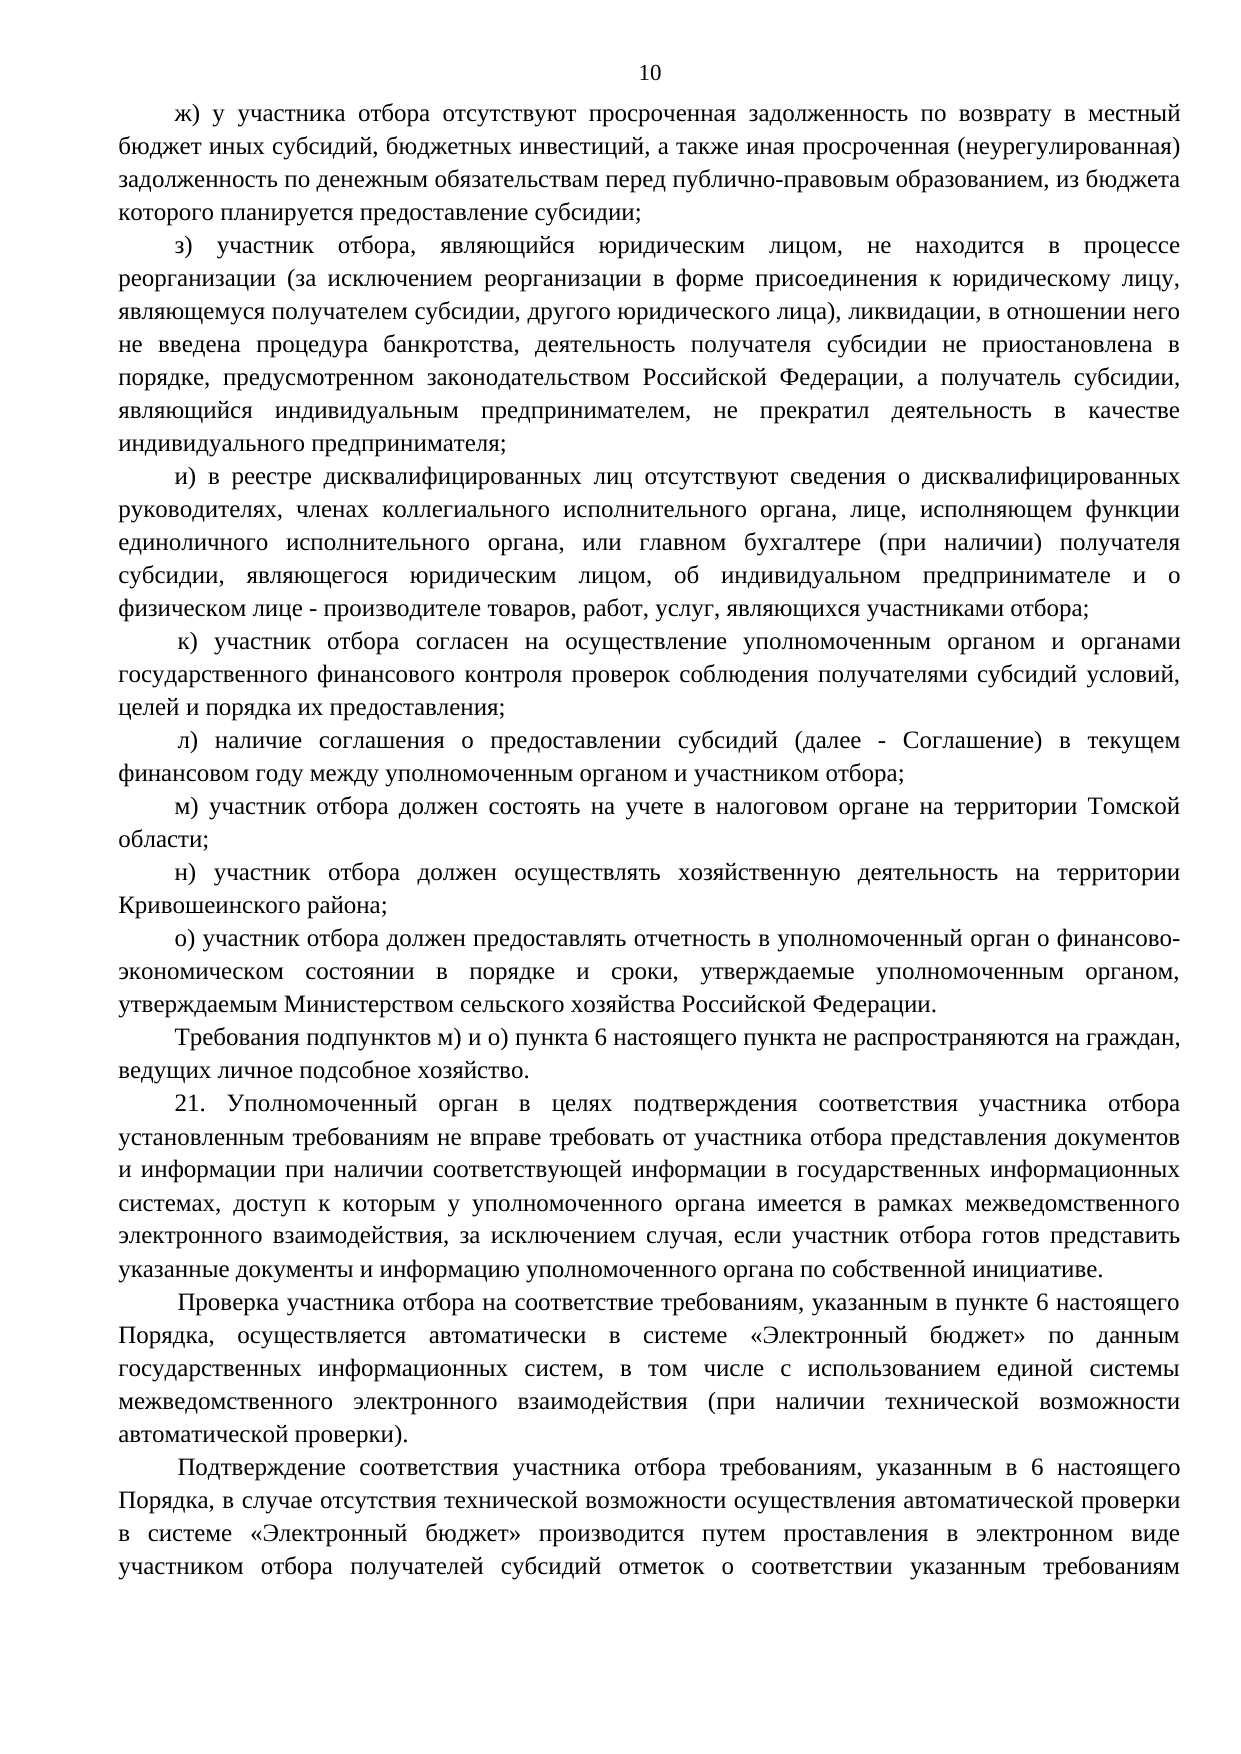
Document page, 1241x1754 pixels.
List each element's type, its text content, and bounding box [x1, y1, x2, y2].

text и) в реестре дисквалифицированных лиц отсутствуют сведения о дисквалифицированных руководителях, членах коллегиального исполнительного органа, лице, исполняющем функции единоличного исполнительного органа, или главном бухгалтере (при наличии) получателя субсидии, являющегося юридическим лицом, об индивидуальном предпринимателе и о физическом лице - производителе товаров, работ, услуг, являющихся участниками отбора; [118, 461, 1181, 622]
text ж) у участника отбора отсутствуют просроченная задолженность по возврату в местный бюджет иных субсидий, бюджетных инвестиций, а также иная просроченная (неурегулированная) задолженность по денежным обязательствам перед публично-правовым образованием, из бюджета которого планируется предоставление субсидии; [118, 98, 1181, 226]
text м) участник отбора должен состоять на учете в налоговом органе на территории Томской области; [118, 791, 1181, 853]
text о) участник отбора должен предоставлять отчетность в уполномоченный орган о финансово-экономическом состоянии в порядке и сроки, утверждаемые уполномоченным органом, утверждаемым Министерством сельского хозяйства Российской Федерации. [118, 923, 1181, 1018]
text з) участник отбора, являющийся юридическим лицом, не находится в процессе реорганизации (за исключением реорганизации в форме присоединения к юридическому лицу, являющемуся получателем субсидии, другого юридического лица), ликвидации, в отношении него не введена процедура банкротства, деятельность получателя субсидии не приостановлена в порядке, предусмотренном законодательством Российской Федерации, а получатель субсидии, являющийся индивидуальным предпринимателем, не прекратил деятельность в качестве индивидуального предпринимателя; [118, 230, 1181, 457]
text л) наличие соглашения о предоставлении субсидий (далее - Соглашение) в текущем финансовом году между уполномоченным органом и участником отбора; [118, 725, 1181, 787]
text 21. Уполномоченный орган в целях подтверждения соответствия участника отбора установленным требованиям не вправе требовать от участника отбора представления документов и информации при наличии соответствующей информации в государственных информационных системах, доступ к которым у уполномоченного органа имеется в рамках межведомственного электронного взаимодействия, за исключением случая, если участник отбора готов представить указанные документы и информацию уполномоченного органа по собственной инициативе. [118, 1088, 1181, 1282]
text Проверка участника отбора на соответствие требованиям, указанным в пункте 6 настоящего Порядка, осуществляется автоматически в системе «Электронный бюджет» по данным государственных информационных систем, в том числе с использованием единой системы межведомственного электронного взаимодействия (при наличии технической возможности автоматической проверки). [118, 1287, 1181, 1447]
text к) участник отбора согласен на осуществление уполномоченным органом и органами государственного финансового контроля проверок соблюдения получателями субсидий условий, целей и порядка их предоставления; [118, 626, 1181, 721]
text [118, 1452, 1181, 1579]
text Требования подпунктов м) и о) пункта 6 настоящего пункта не распространяются на граждан, ведущих личное подсобное хозяйство. [118, 1022, 1181, 1084]
text н) участник отбора должен осуществлять хозяйственную деятельность на территории Кривошеинского района; [118, 857, 1181, 919]
